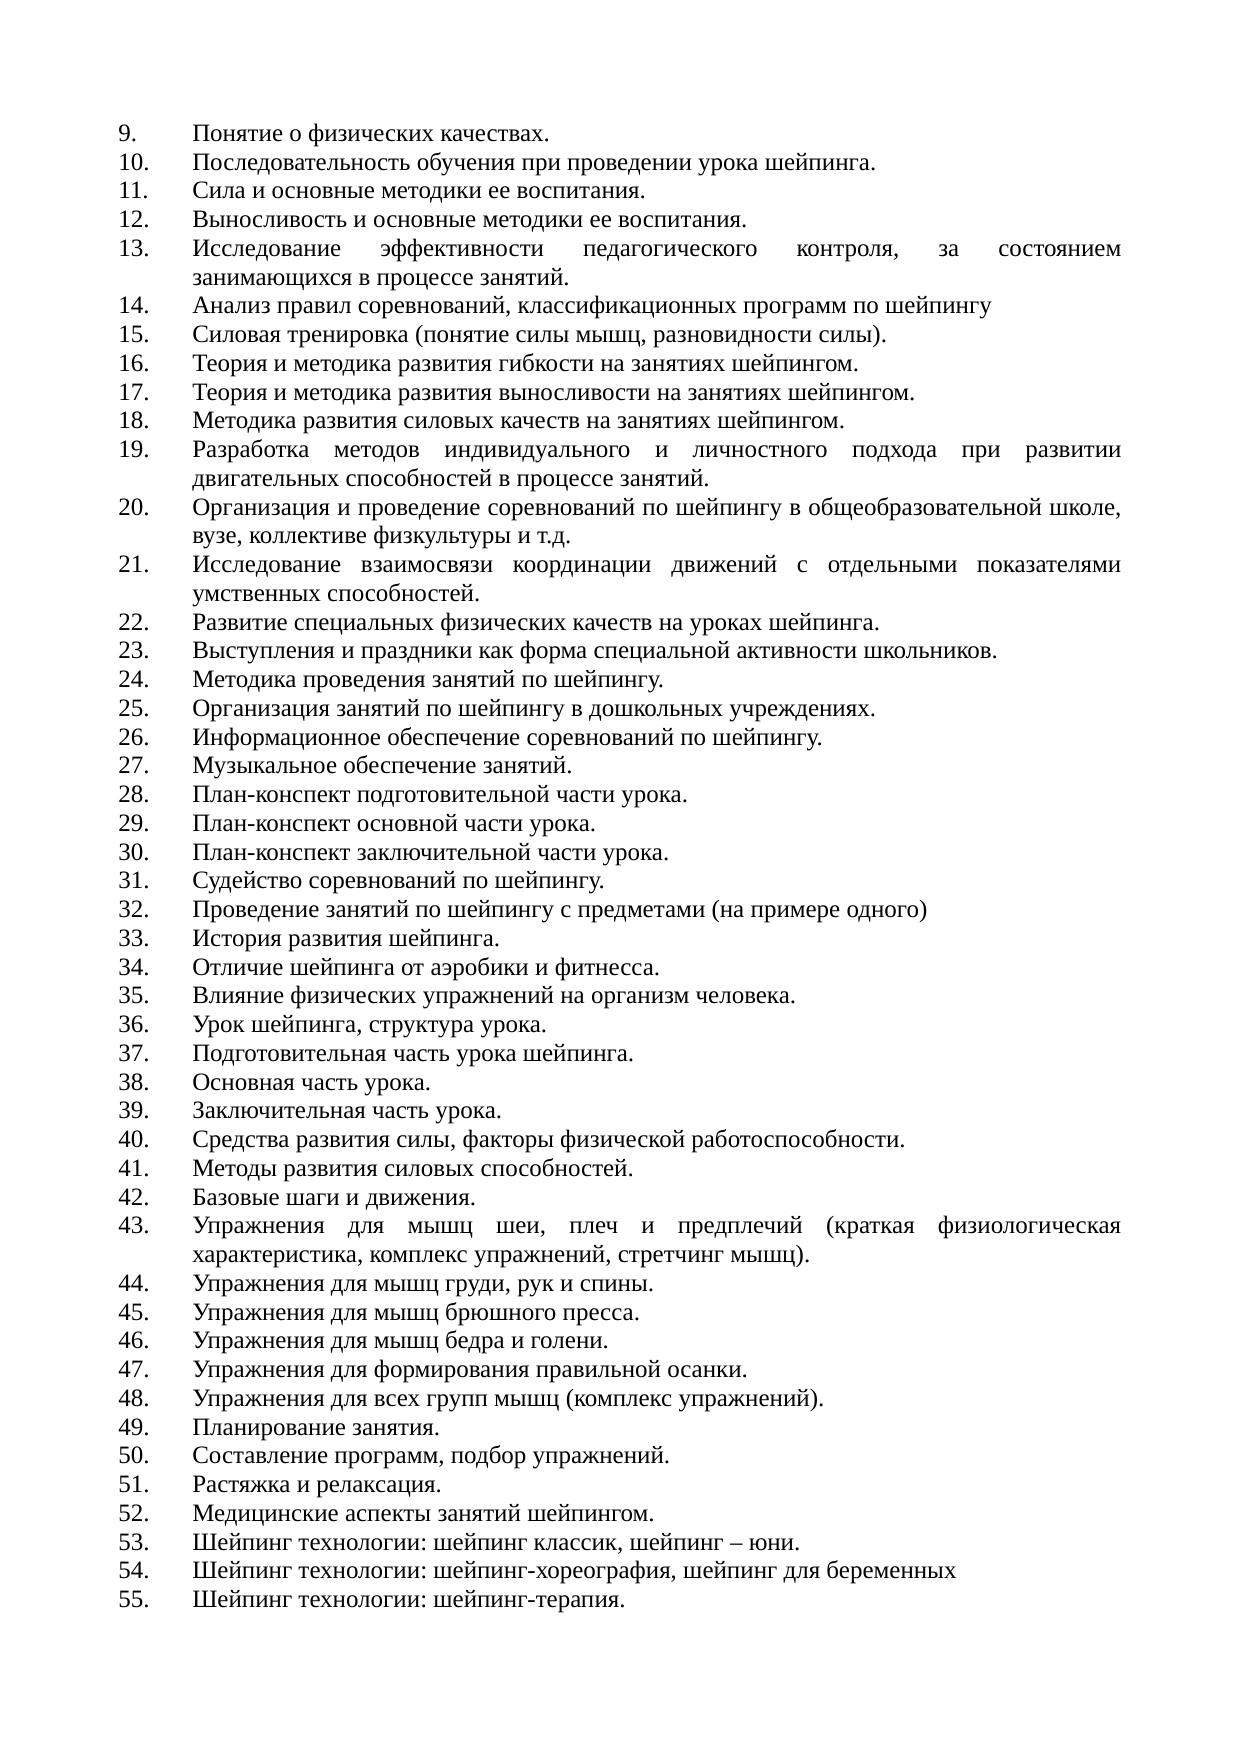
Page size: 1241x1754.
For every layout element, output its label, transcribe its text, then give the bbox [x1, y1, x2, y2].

list Организация и проведение соревнований по шейпингу в общеобразовательной школе, вузе, коллективе физкультуры и т.д. [118, 492, 1122, 549]
list Методы развития силовых способностей. [118, 1153, 1122, 1182]
list История развития шейпинга. [118, 923, 1122, 952]
list Проведение занятий по шейпингу с предметами (на примере одного) [118, 894, 1122, 923]
list Медицинские аспекты занятий шейпингом. [118, 1498, 1122, 1527]
list Информационное обеспечение соревнований по шейпингу. [118, 722, 1122, 751]
list Методика проведения занятий по шейпингу. [118, 664, 1122, 693]
list Организация занятий по шейпингу в дошкольных учреждениях. [118, 693, 1122, 722]
list Теория и методика развития выносливости на занятиях шейпингом. [118, 377, 1122, 406]
list Упражнения для всех групп мышц (комплекс упражнений). [118, 1383, 1122, 1412]
list Упражнения для мышц бедра и голени. [118, 1326, 1122, 1354]
list Упражнения для мышц брюшного пресса. [118, 1297, 1122, 1326]
list Выступления и праздники как форма специальной активности школьников. [118, 636, 1122, 664]
list Последовательность обучения при проведении урока шейпинга. [118, 147, 1122, 176]
list Растяжка и релаксация. [118, 1469, 1122, 1498]
list Средства развития силы, факторы физической работоспособности. [118, 1124, 1122, 1153]
list Понятие о физических качествах. [118, 118, 1122, 147]
list Упражнения для мышц груди, рук и спины. [118, 1268, 1122, 1297]
list Исследование эффективности педагогического контроля, за состоянием занимающихся в процессе занятий. [118, 233, 1122, 291]
list Разработка методов индивидуального и личностного подхода при развитии двигательных способностей в процессе занятий. [118, 434, 1122, 492]
list Заключительная часть урока. [118, 1096, 1122, 1124]
list Шейпинг технологии: шейпинг-хореография, шейпинг для беременных [118, 1556, 1122, 1584]
list Базовые шаги и движения. [118, 1182, 1122, 1211]
list Планирование занятия. [118, 1412, 1122, 1441]
list Влияние физических упражнений на организм человека. [118, 981, 1122, 1009]
list Шейпинг технологии: шейпинг-терапия. [118, 1584, 1122, 1613]
list Упражнения для формирования правильной осанки. [118, 1354, 1122, 1383]
list План-конспект подготовительной части урока. [118, 779, 1122, 808]
list Силовая тренировка (понятие силы мышц, разновидности силы). [118, 319, 1122, 348]
list Отличие шейпинга от аэробики и фитнесса. [118, 952, 1122, 981]
list Теория и методика развития гибкости на занятиях шейпингом. [118, 348, 1122, 377]
list Развитие специальных физических качеств на уроках шейпинга. [118, 607, 1122, 636]
list Упражнения для мышц шеи, плеч и предплечий (краткая физиологическая характеристика, комплекс упражнений, стретчинг мышц). [118, 1211, 1122, 1268]
list Методика развития силовых качеств на занятиях шейпингом. [118, 406, 1122, 434]
list Шейпинг технологии: шейпинг классик, шейпинг – юни. [118, 1527, 1122, 1556]
list Исследование взаимосвязи координации движений с отдельными показателями умственных способностей. [118, 549, 1122, 607]
list Основная часть урока. [118, 1067, 1122, 1096]
list Выносливость и основные методики ее воспитания. [118, 204, 1122, 233]
list Музыкальное обеспечение занятий. [118, 751, 1122, 779]
list Подготовительная часть урока шейпинга. [118, 1038, 1122, 1067]
list План-конспект заключительной части урока. [118, 837, 1122, 866]
list Сила и основные методики ее воспитания. [118, 176, 1122, 204]
list Судейство соревнований по шейпингу. [118, 866, 1122, 894]
list Урок шейпинга, структура урока. [118, 1009, 1122, 1038]
list Составление программ, подбор упражнений. [118, 1441, 1122, 1469]
list Анализ правил соревнований, классификационных программ по шейпингу [118, 291, 1122, 319]
list План-конспект основной части урока. [118, 808, 1122, 837]
